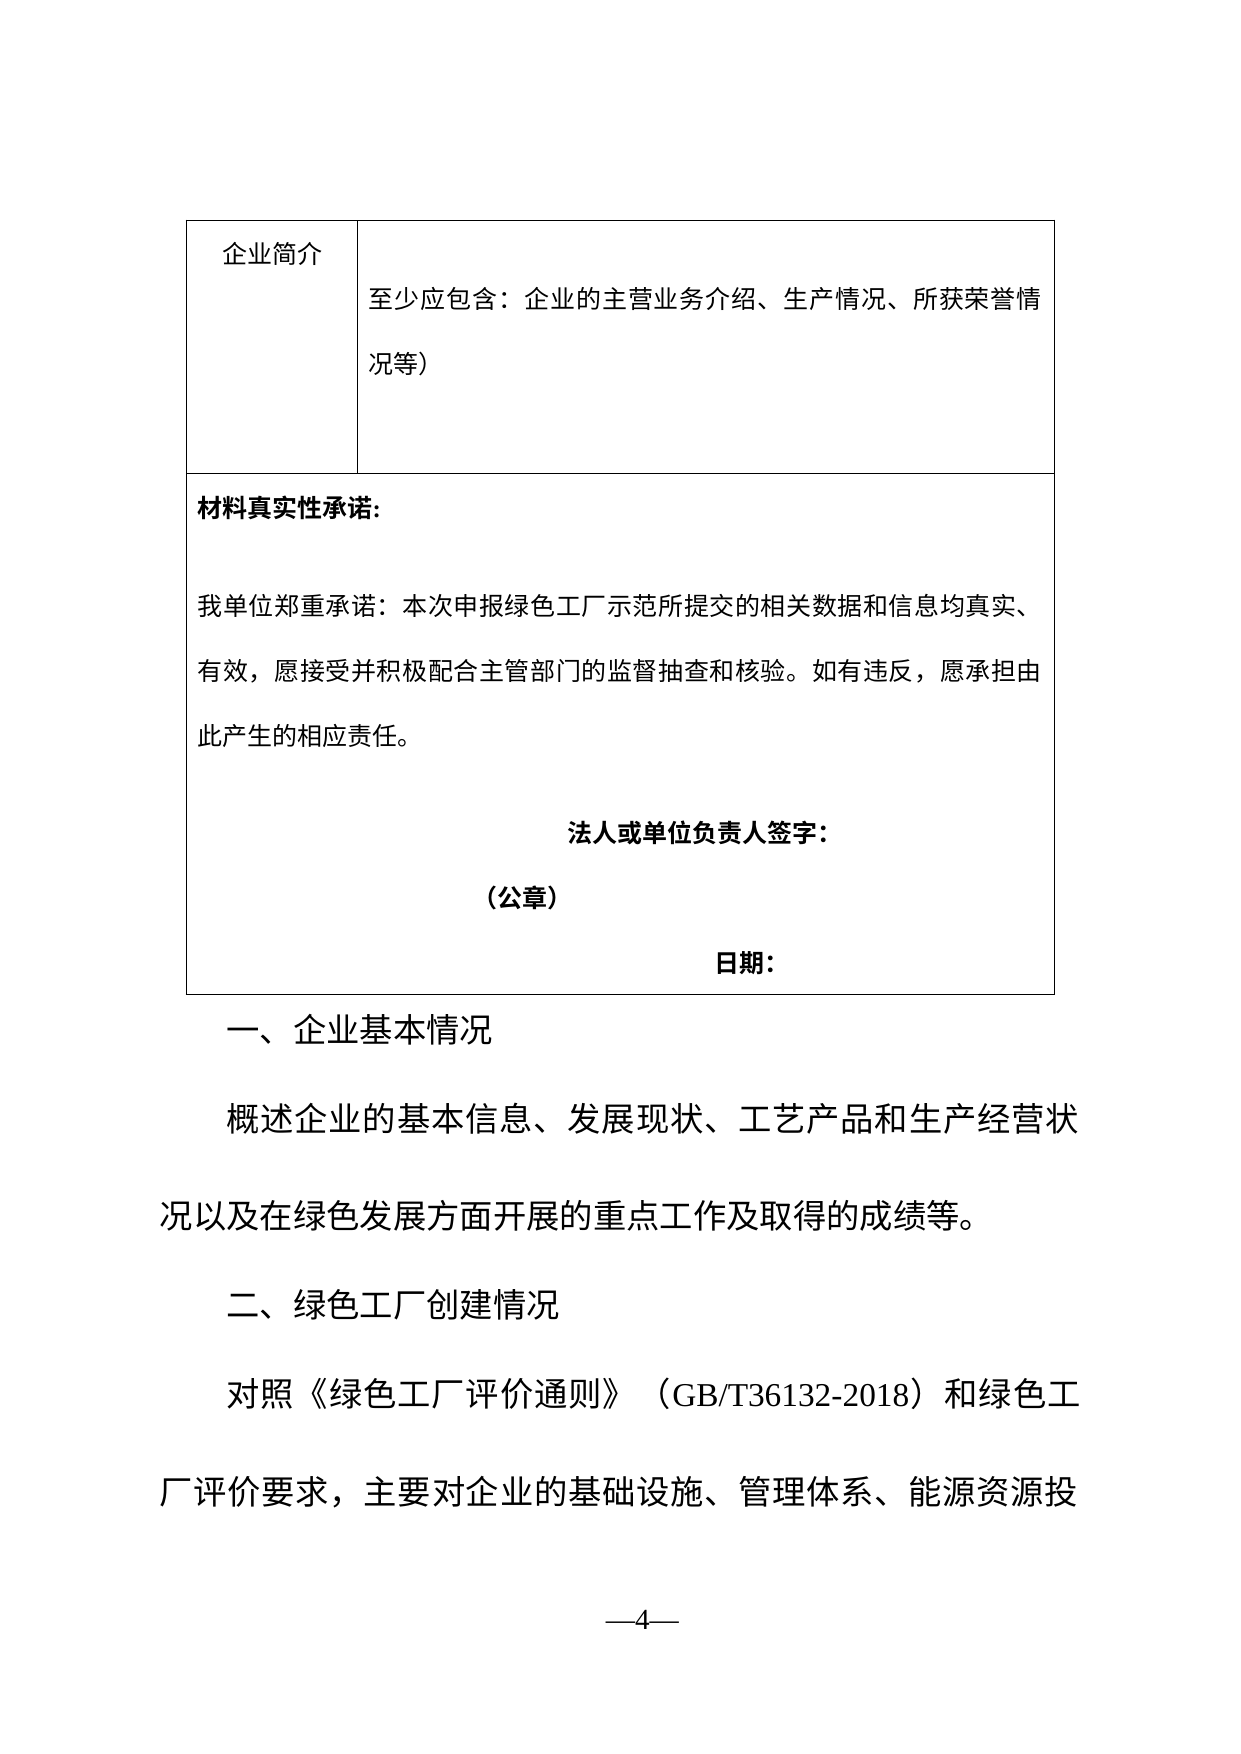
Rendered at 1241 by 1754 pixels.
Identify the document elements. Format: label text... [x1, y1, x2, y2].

text 概述企业的基本信息、发展现状、工艺产品和生产经营状况以及在绿色发展方面开展的重点工作及取得的成绩等。 [159, 1084, 1081, 1247]
table_cell 企业简介 [187, 221, 357, 473]
text 一、企业基本情况 [159, 995, 1081, 1060]
table_cell 材料真实性承诺: 我单位郑重承诺：本次申报绿色工厂示范所提交的相关数据和信息均真实、有效，愿接受并积极配合主管部门的监督抽查和核验。如有违反，愿承担由此产生的相应责任。 法人或单位负责人签字： （公章） 日期： [187, 474, 1054, 994]
text 二、绿色工厂创建情况 [159, 1271, 1081, 1336]
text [159, 1360, 1081, 1522]
table_cell 至少应包含：企业的主营业务介绍、生产情况、所获荣誉情况等） [358, 221, 1054, 473]
